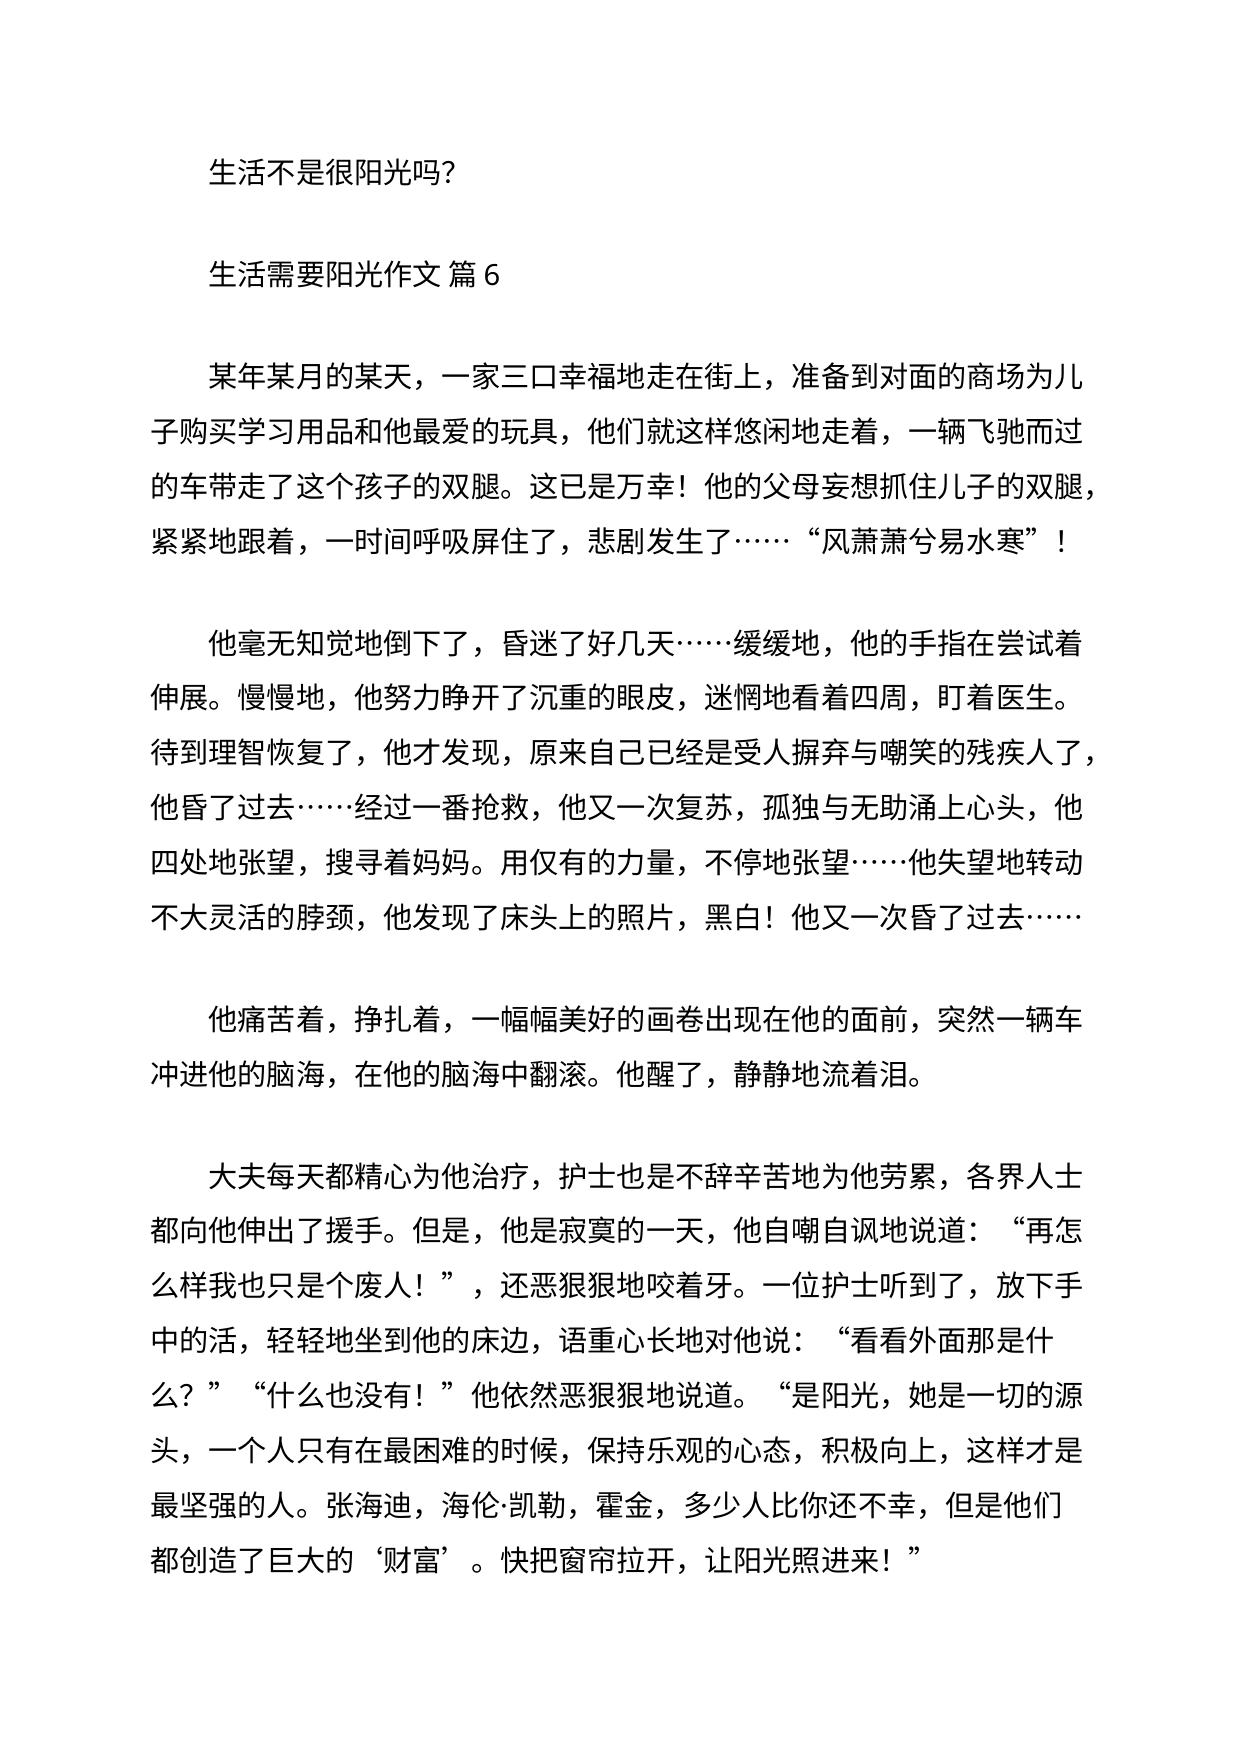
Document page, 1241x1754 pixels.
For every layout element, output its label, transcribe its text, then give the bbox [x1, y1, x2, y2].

text 他毫无知觉地倒下了，昏迷了好几天……缓缓地，他的手指在尝试着伸展。慢慢地，他努力睁开了沉重的眼皮，迷惘地看着四周，盯着医生。待到理智恢复了，他才发现，原来自己已经是受人摒弃与嘲笑的残疾人了，他昏了过去……经过一番抢救，他又一次复苏，孤独与无助涌上心头，他四处地张望，搜寻着妈妈。用仅有的力量，不停地张望……他失望地转动不大灵活的脖颈，他发现了床头上的照片，黑白！他又一次昏了过去…… [150, 620, 1090, 937]
text 生活不是很阳光吗？ [150, 150, 1090, 192]
text 大夫每天都精心为他治疗，护士也是不辞辛苦地为他劳累，各界人士都向他伸出了援手。但是，他是寂寞的一天，他自嘲自讽地说道：“再怎么样我也只是个废人！”，还恶狠狠地咬着牙。一位护士听到了，放下手中的活，轻轻地坐到他的床边，语重心长地对他说：“看看外面那是什么？”“什么也没有！”他依然恶狠狠地说道。“是阳光，她是一切的源头，一个人只有在最困难的时候，保持乐观的心态，积极向上，这样才是最坚强的人。张海迪，海伦·凯勒，霍金，多少人比你还不幸，但是他们都创造了巨大的‘财富’。快把窗帘拉开，让阳光照进来！” [150, 1153, 1090, 1580]
text 某年某月的某天，一家三口幸福地走在街上，准备到对面的商场为儿子购买学习用品和他最爱的玩具，他们就这样悠闲地走着，一辆飞驰而过的车带走了这个孩子的双腿。这已是万幸！他的父母妄想抓住儿子的双腿，紧紧地跟着，一时间呼吸屏住了，悲剧发生了……“风萧萧兮易水寒”！ [150, 354, 1090, 561]
text 他痛苦着，挣扎着，一幅幅美好的画卷出现在他的面前，突然一辆车冲进他的脑海，在他的脑海中翻滚。他醒了，静静地流着泪。 [150, 996, 1090, 1094]
text 生活需要阳光作文 篇6 [150, 252, 1090, 294]
